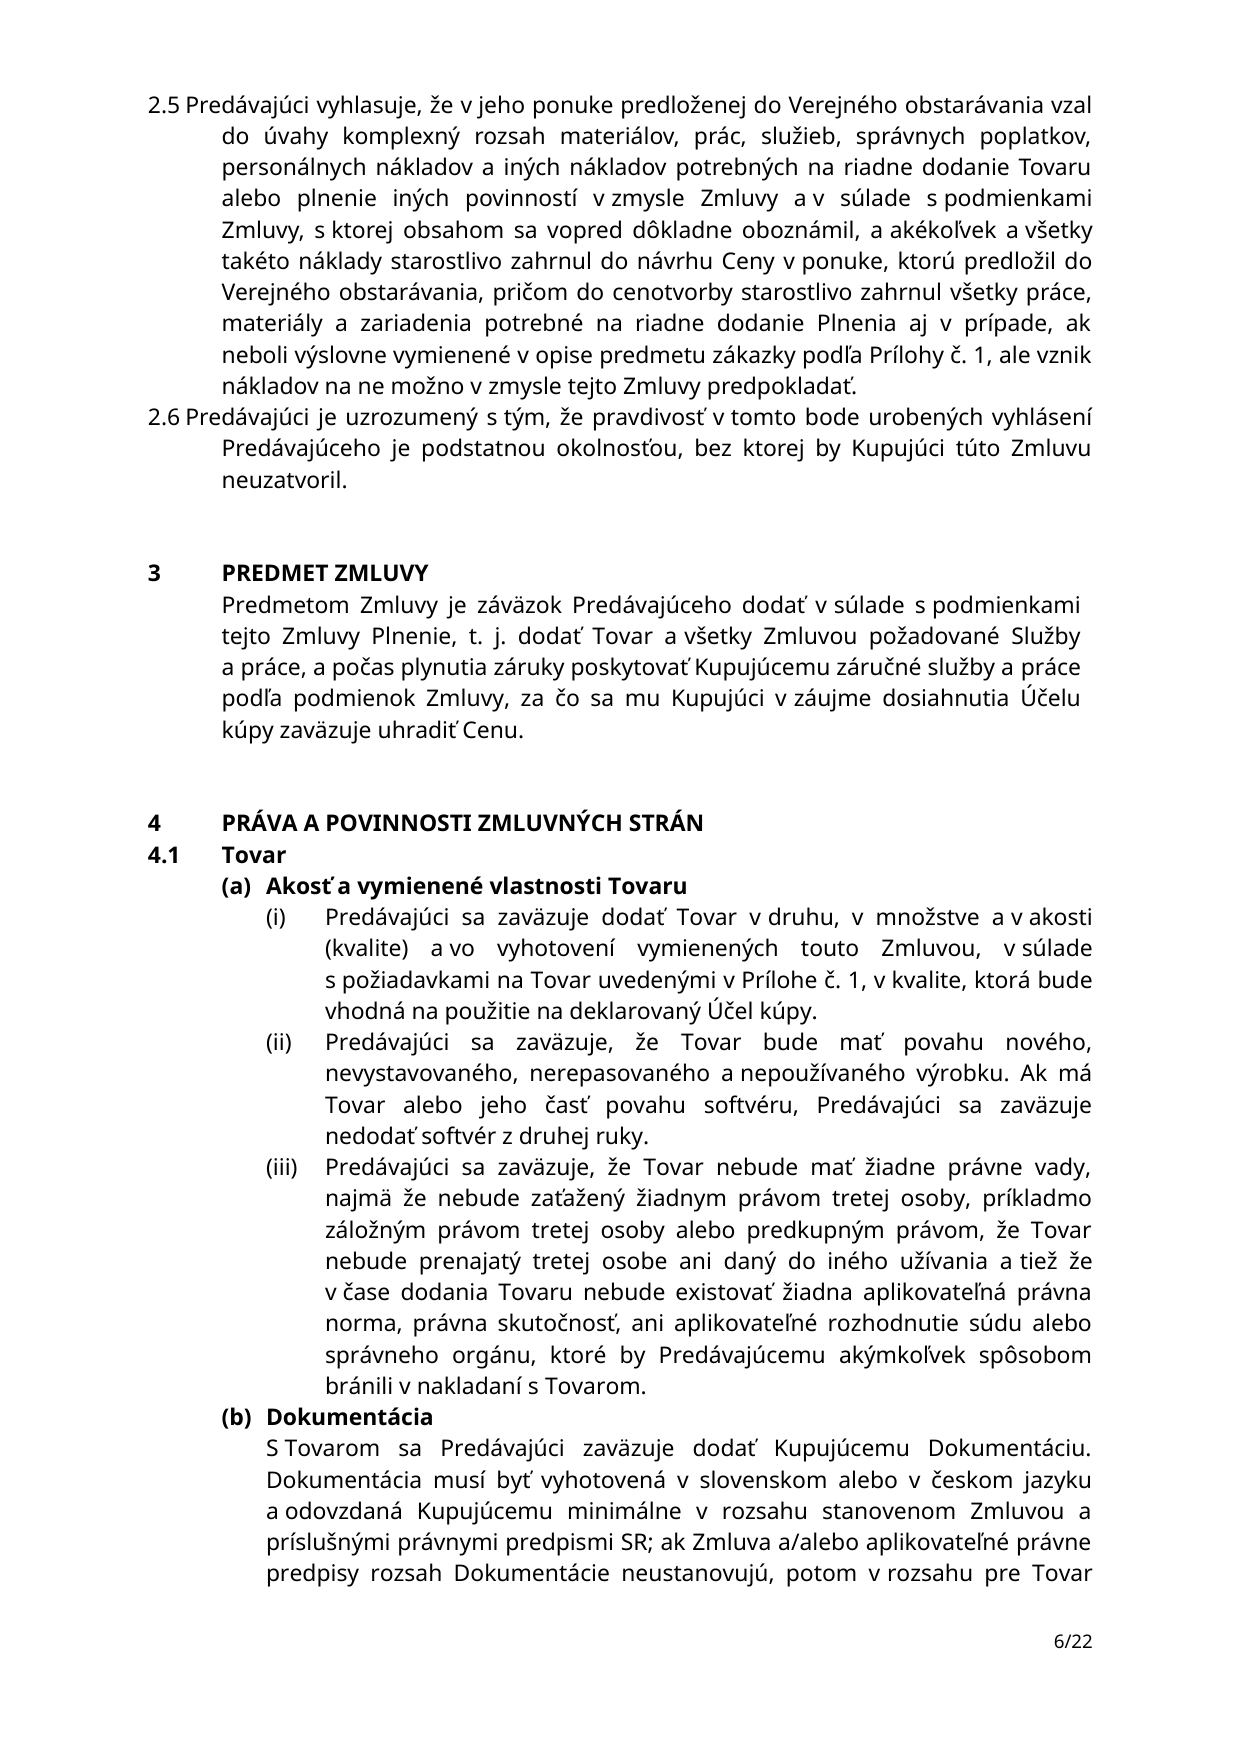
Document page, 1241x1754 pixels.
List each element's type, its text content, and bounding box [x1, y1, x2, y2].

list Dokumentácia [221, 1401, 1093, 1432]
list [266, 1432, 1093, 1589]
text Predmetom Zmluvy je záväzok Predávajúceho dodať v súlade s podmienkami tejto Zmluvy Plnenie, t. j. dodať Tovar a všetky Zmluvou požadované Služby a práce, a počas plynutia záruky poskytovať Kupujúcemu záručné služby a práce podľa podmienok Zmluvy, za čo sa mu Kupujúci v záujme dosiahnutia Účelu kúpy zaväzuje uhradiť Cenu. [148, 589, 1081, 745]
text 4.1 Tovar [148, 839, 1093, 870]
text (ii) Predávajúci sa zaväzuje, že Tovar bude mať povahu nového, nevystavovaného, nerepasovaného a nepoužívaného výrobku. Ak má Tovar alebo jeho časť povahu softvéru, Predávajúci sa zaväzuje nedodať softvér z druhej ruky. [266, 1026, 1093, 1151]
text (i) Predávajúci sa zaväzuje dodať Tovar v druhu, v množstve a v akosti (kvalite) a vo vyhotovení vymienených touto Zmluvou, v súlade s požiadavkami na Tovar uvedenými v Prílohe č. 1, v kvalite, ktorá bude vhodná na použitie na deklarovaný Účel kúpy. [266, 901, 1093, 1026]
list 2.5 Predávajúci vyhlasuje, že v jeho ponuke predloženej do Verejného obstarávania vzal do úvahy komplexný rozsah materiálov, prác, služieb, správnych poplatkov, personálnych nákladov a iných nákladov potrebných na riadne dodanie Tovaru alebo plnenie iných povinností v zmysle Zmluvy a v súlade s podmienkami Zmluvy, s ktorej obsahom sa vopred dôkladne oboznámil, a akékoľvek a všetky takéto náklady starostlivo zahrnul do návrhu Ceny v ponuke, ktorú predložil do Verejného obstarávania, pričom do cenotvorby starostlivo zahrnul všetky práce, materiály a zariadenia potrebné na riadne dodanie Plnenia aj v prípade, ak neboli výslovne vymienené v opise predmetu zákazky podľa Prílohy č. 1, ale vznik nákladov na ne možno v zmysle tejto Zmluvy predpokladať. [148, 89, 1093, 401]
text 4 Práva a povinnosti zmluvných strán [148, 807, 1093, 839]
text (a) Akosť a vymienené vlastnosti Tovaru [221, 870, 1093, 901]
text 3 PREDMET ZMLUVY [148, 557, 1093, 589]
list 2.6 Predávajúci je uzrozumený s tým, že pravdivosť v tomto bode urobených vyhlásení Predávajúceho je podstatnou okolnosťou, bez ktorej by Kupujúci túto Zmluvu neuzatvoril. [148, 401, 1093, 495]
text (iii) Predávajúci sa zaväzuje, že Tovar nebude mať žiadne právne vady, najmä že nebude zaťažený žiadnym právom tretej osoby, príkladmo záložným právom tretej osoby alebo predkupným právom, že Tovar nebude prenajatý tretej osobe ani daný do iného užívania a tiež že v čase dodania Tovaru nebude existovať žiadna aplikovateľná právna norma, právna skutočnosť, ani aplikovateľné rozhodnutie súdu alebo správneho orgánu, ktoré by Predávajúcemu akýmkoľvek spôsobom bránili v nakladaní s Tovarom. [266, 1151, 1093, 1401]
